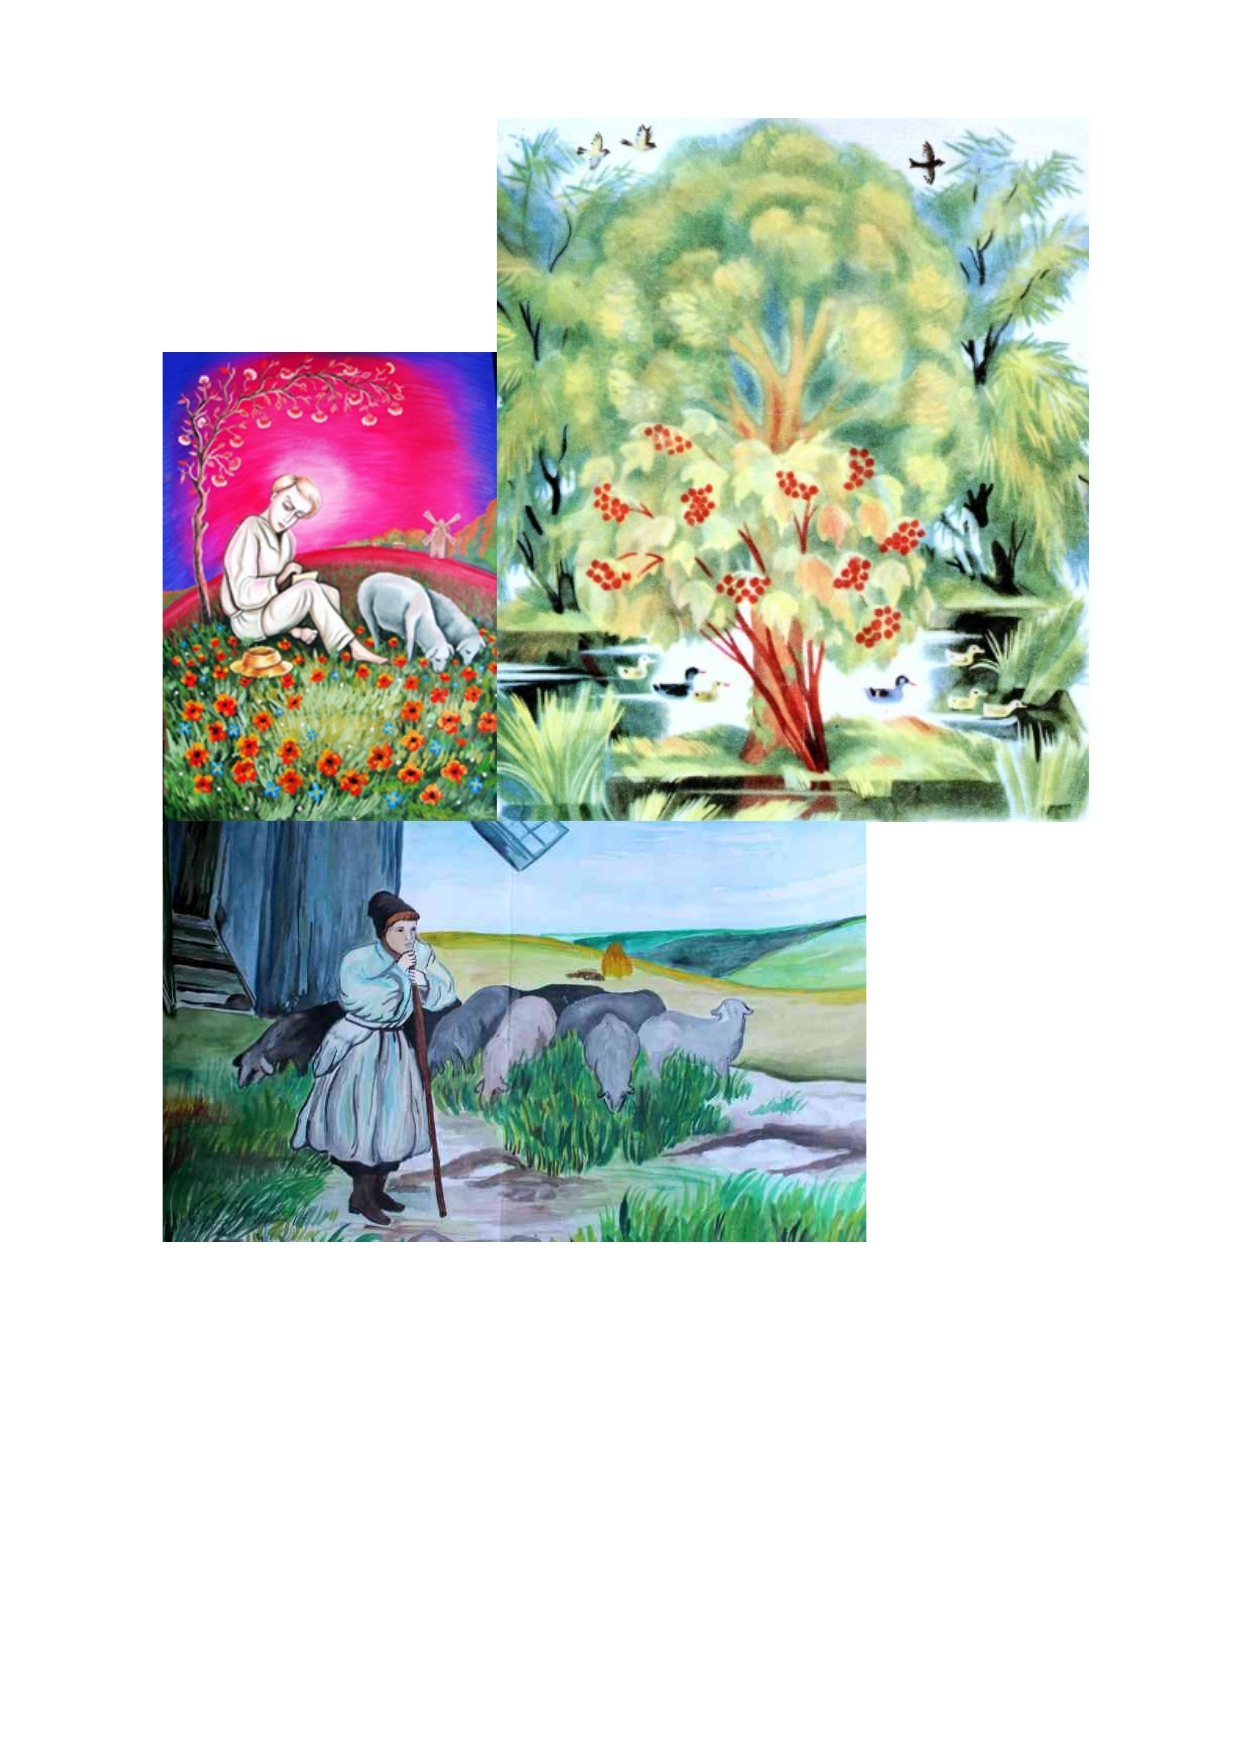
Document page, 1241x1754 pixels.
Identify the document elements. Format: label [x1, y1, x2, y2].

picture [162, 118, 1089, 1242]
